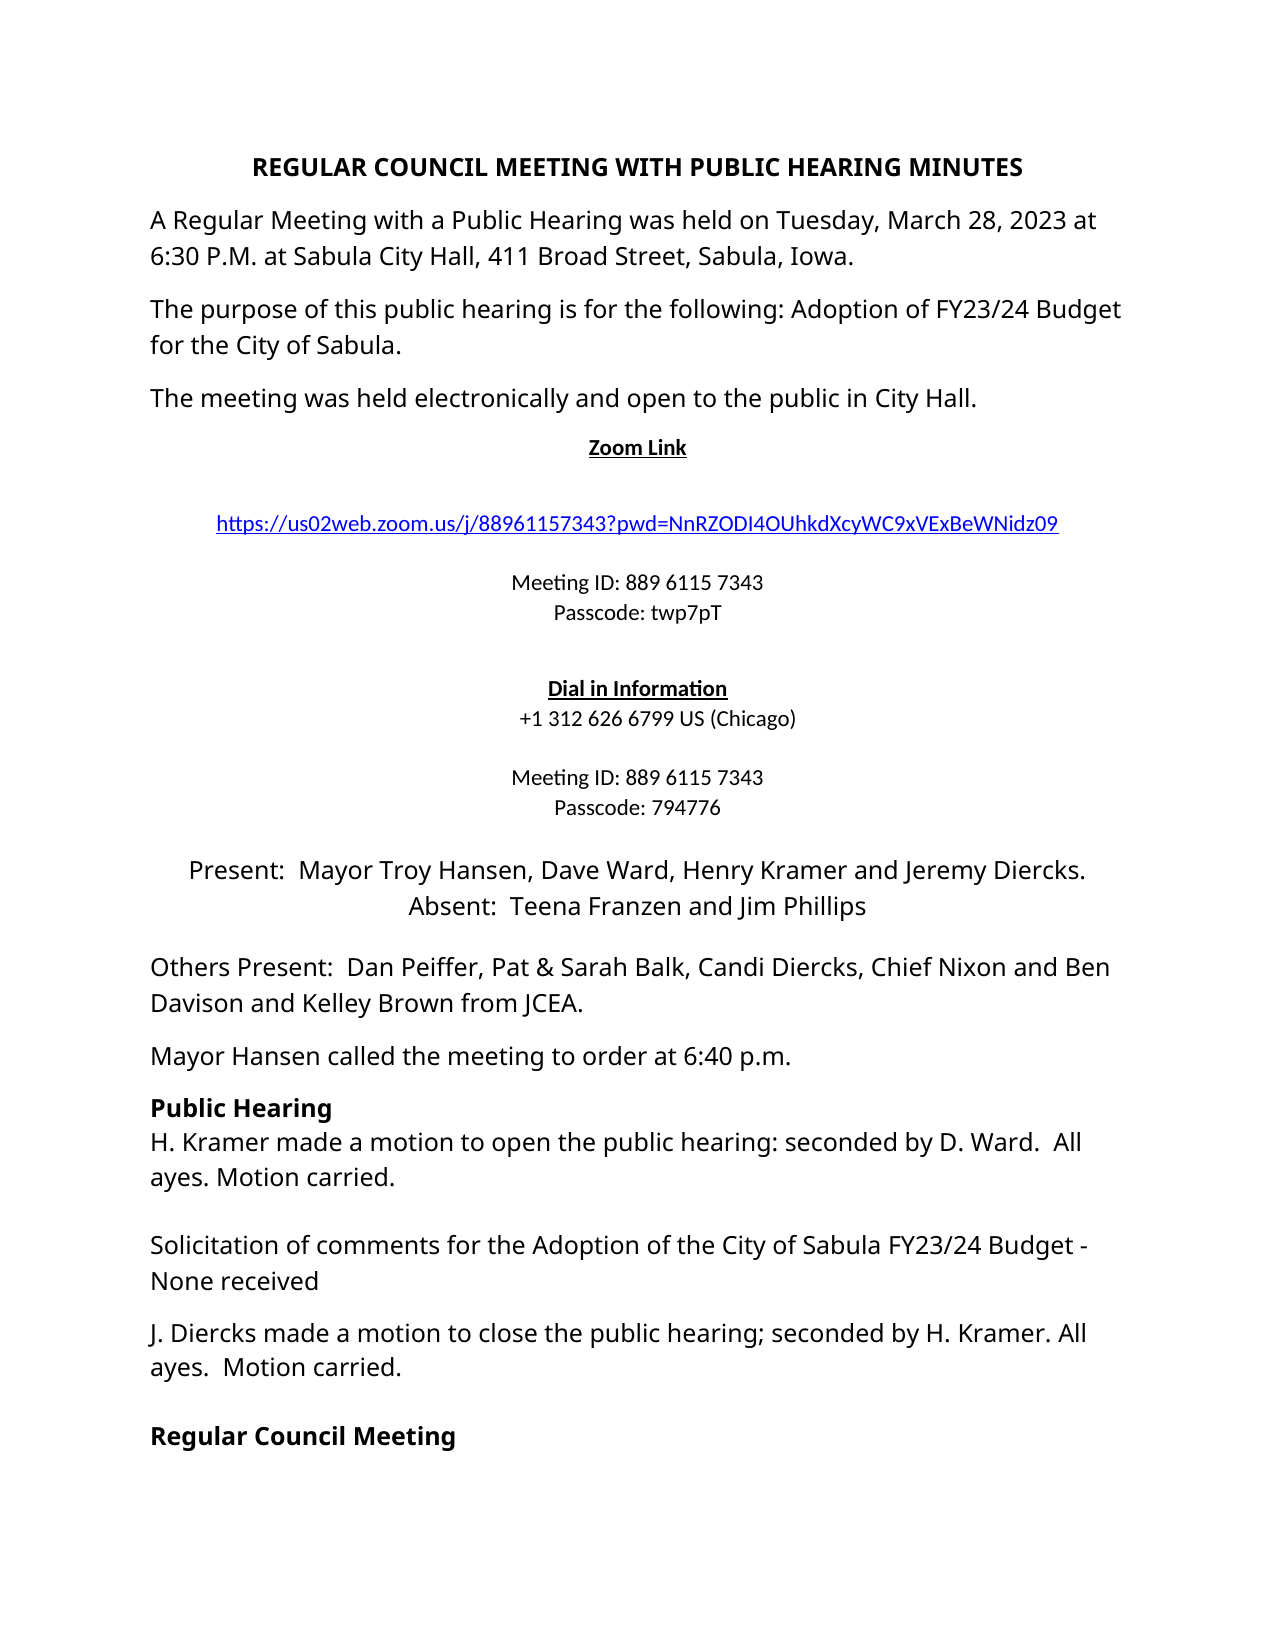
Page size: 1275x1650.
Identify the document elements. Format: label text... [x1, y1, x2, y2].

text Regular Council Meeting [150, 1418, 1125, 1452]
text Dial in Information +1 312 626 6799 US (Chicago) Meeting ID: 889 6115 7343 Passcode: 794776 Present: Mayor Troy Hansen, Dave Ward, Henry Kramer and Jeremy Diercks. Absent: Teena Franzen and Jim Phillips [150, 644, 1125, 923]
text Public Hearing [150, 1091, 1125, 1125]
text A Regular Meeting with a Public Hearing was held on Tuesday, March 28, 2023 at 6:30 P.M. at Sabula City Hall, 411 Broad Street, Sabula, Iowa. [150, 203, 1125, 273]
text Others Present: Dan Peiffer, Pat & Sarah Balk, Candi Diercks, Chief Nixon and Ben Davison and Kelley Brown from JCEA. [150, 949, 1125, 1020]
text H. Kramer made a motion to open the public hearing: seconded by D. Ward. All ayes. Motion carried. [150, 1125, 1125, 1193]
text J. Diercks made a motion to close the public hearing; seconded by H. Kramer. All ayes. Motion carried. [150, 1316, 1125, 1384]
text Mayor Hansen called the meeting to order at 6:40 p.m. [150, 1038, 1125, 1072]
text The purpose of this public hearing is for the following: Adoption of FY23/24 Budget for the City of Sabula. [150, 291, 1125, 362]
text Zoom Link [150, 433, 1125, 461]
text The meeting was held electronically and open to the public in City Hall. [150, 380, 1125, 414]
text Solicitation of comments for the Adoption of the City of Sabula FY23/24 Budget - None received [150, 1227, 1125, 1297]
text https://us02web.zoom.us/j/88961157343?pwd=NnRZODI4OUhkdXcyWC9xVExBeWNidz09 Meeting ID: 889 6115 7343 Passcode: twp7pT [150, 479, 1125, 626]
text REGULAR COUNCIL MEETING WITH PUBLIC HEARING MINUTES [150, 150, 1125, 184]
